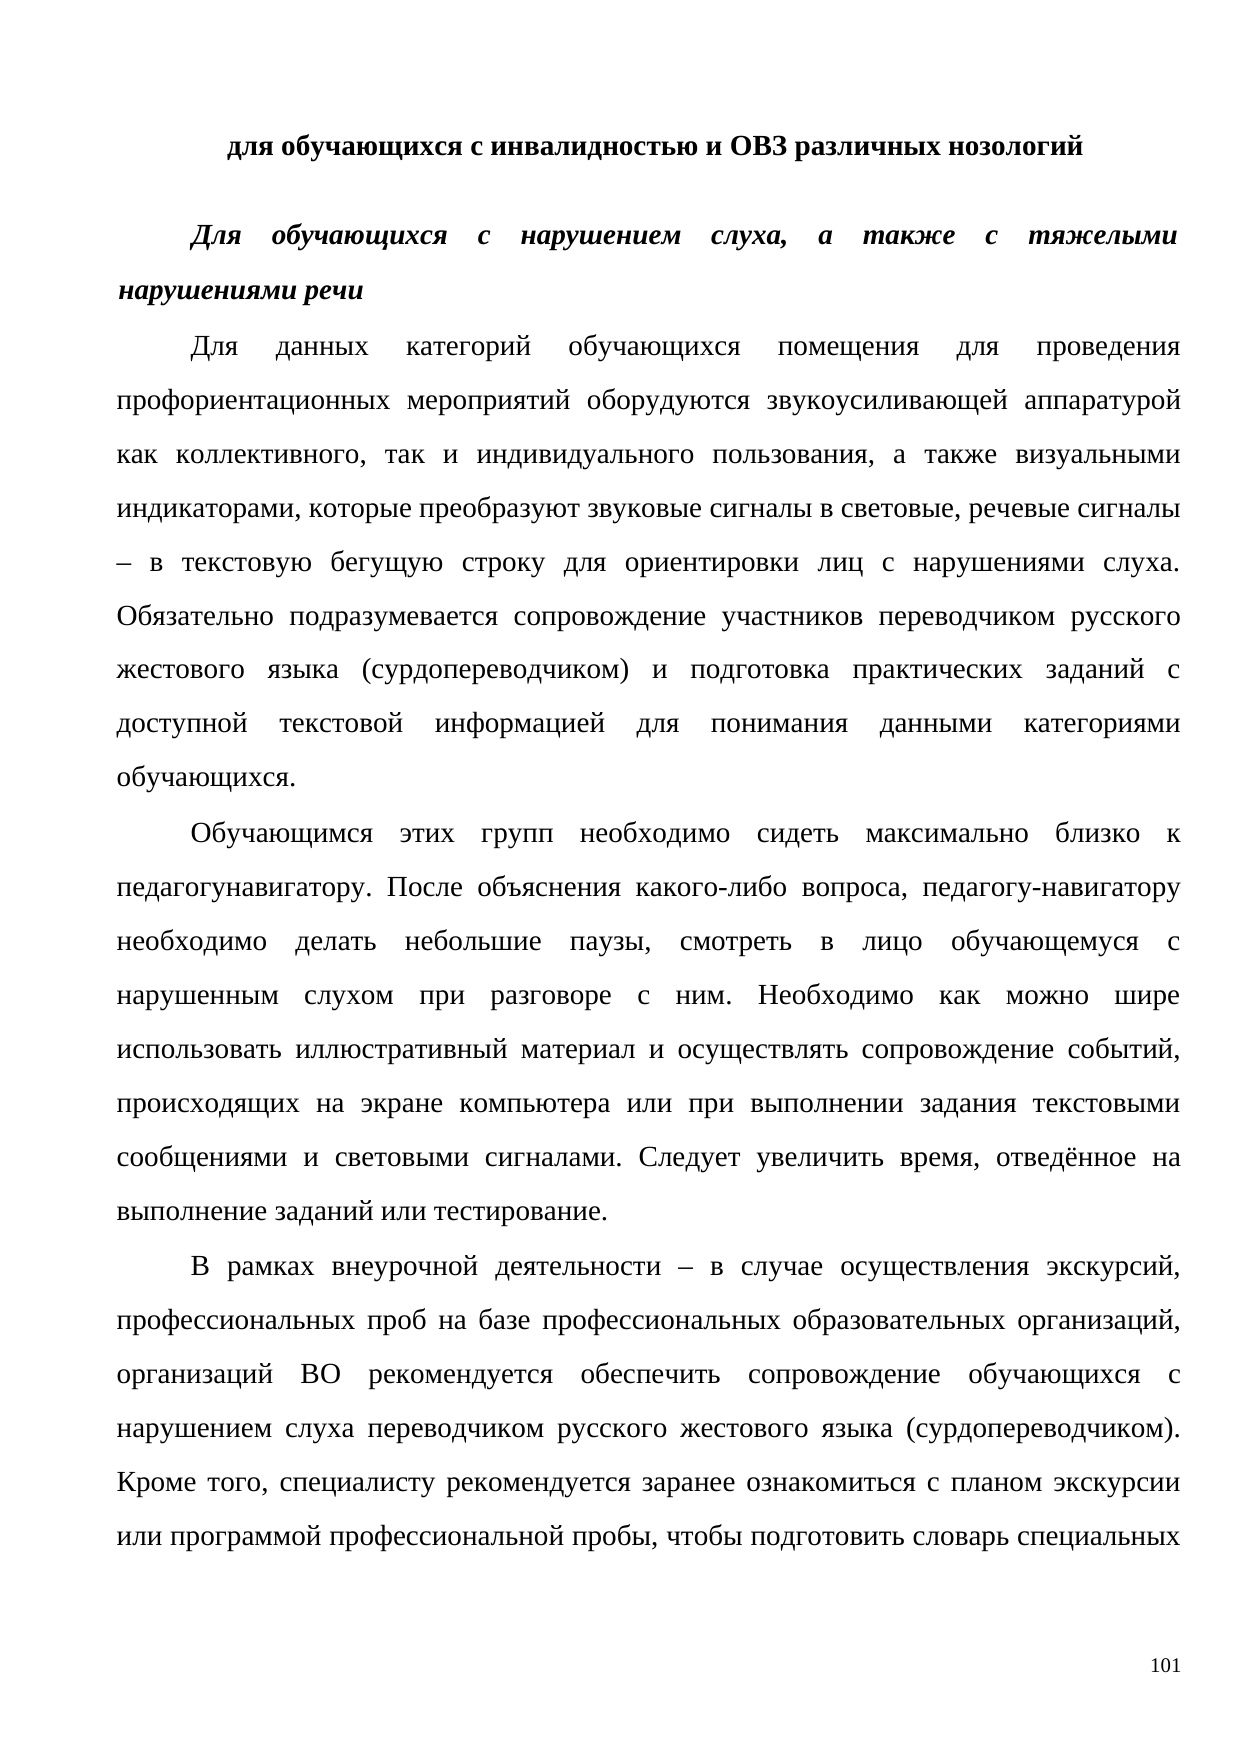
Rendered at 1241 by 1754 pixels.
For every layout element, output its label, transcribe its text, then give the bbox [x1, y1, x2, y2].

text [116, 1248, 1182, 1551]
subtitle для обучающихся с инвалидностью и ОВЗ различных нозологий [152, 128, 1158, 161]
text Для данных категорий обучающихся помещения для проведения профориентационных мероприятий оборудуются звукоусиливающей аппаратурой как коллективного, так и индивидуального пользования, а также визуальными индикаторами, которые преобразуют звуковые сигналы в световые, речевые сигналы – в текстовую бегущую строку для ориентировки лиц с нарушениями слуха. Обязательно подразумевается сопровождение участников переводчиком русского жестового языка (сурдопереводчиком) и подготовка практических заданий с доступной текстовой информацией для понимания данными категориями обучающихся. [116, 328, 1182, 793]
subtitle Для обучающихся с нарушением слуха, а также с тяжелыми нарушениями речи [118, 217, 1182, 306]
text Обучающимся этих групп необходимо сидеть максимально близко к педагогунавигатору. После объяснения какого-либо вопроса, педагогу-навигатору необходимо делать небольшие паузы, смотреть в лицо обучающемуся с нарушенным слухом при разговоре с ним. Необходимо как можно шире использовать иллюстративный материал и осуществлять сопровождение событий, происходящих на экране компьютера или при выполнении задания текстовыми сообщениями и световыми сигналами. Следует увеличить время, отведённое на выполнение заданий или тестирование. [116, 815, 1182, 1226]
